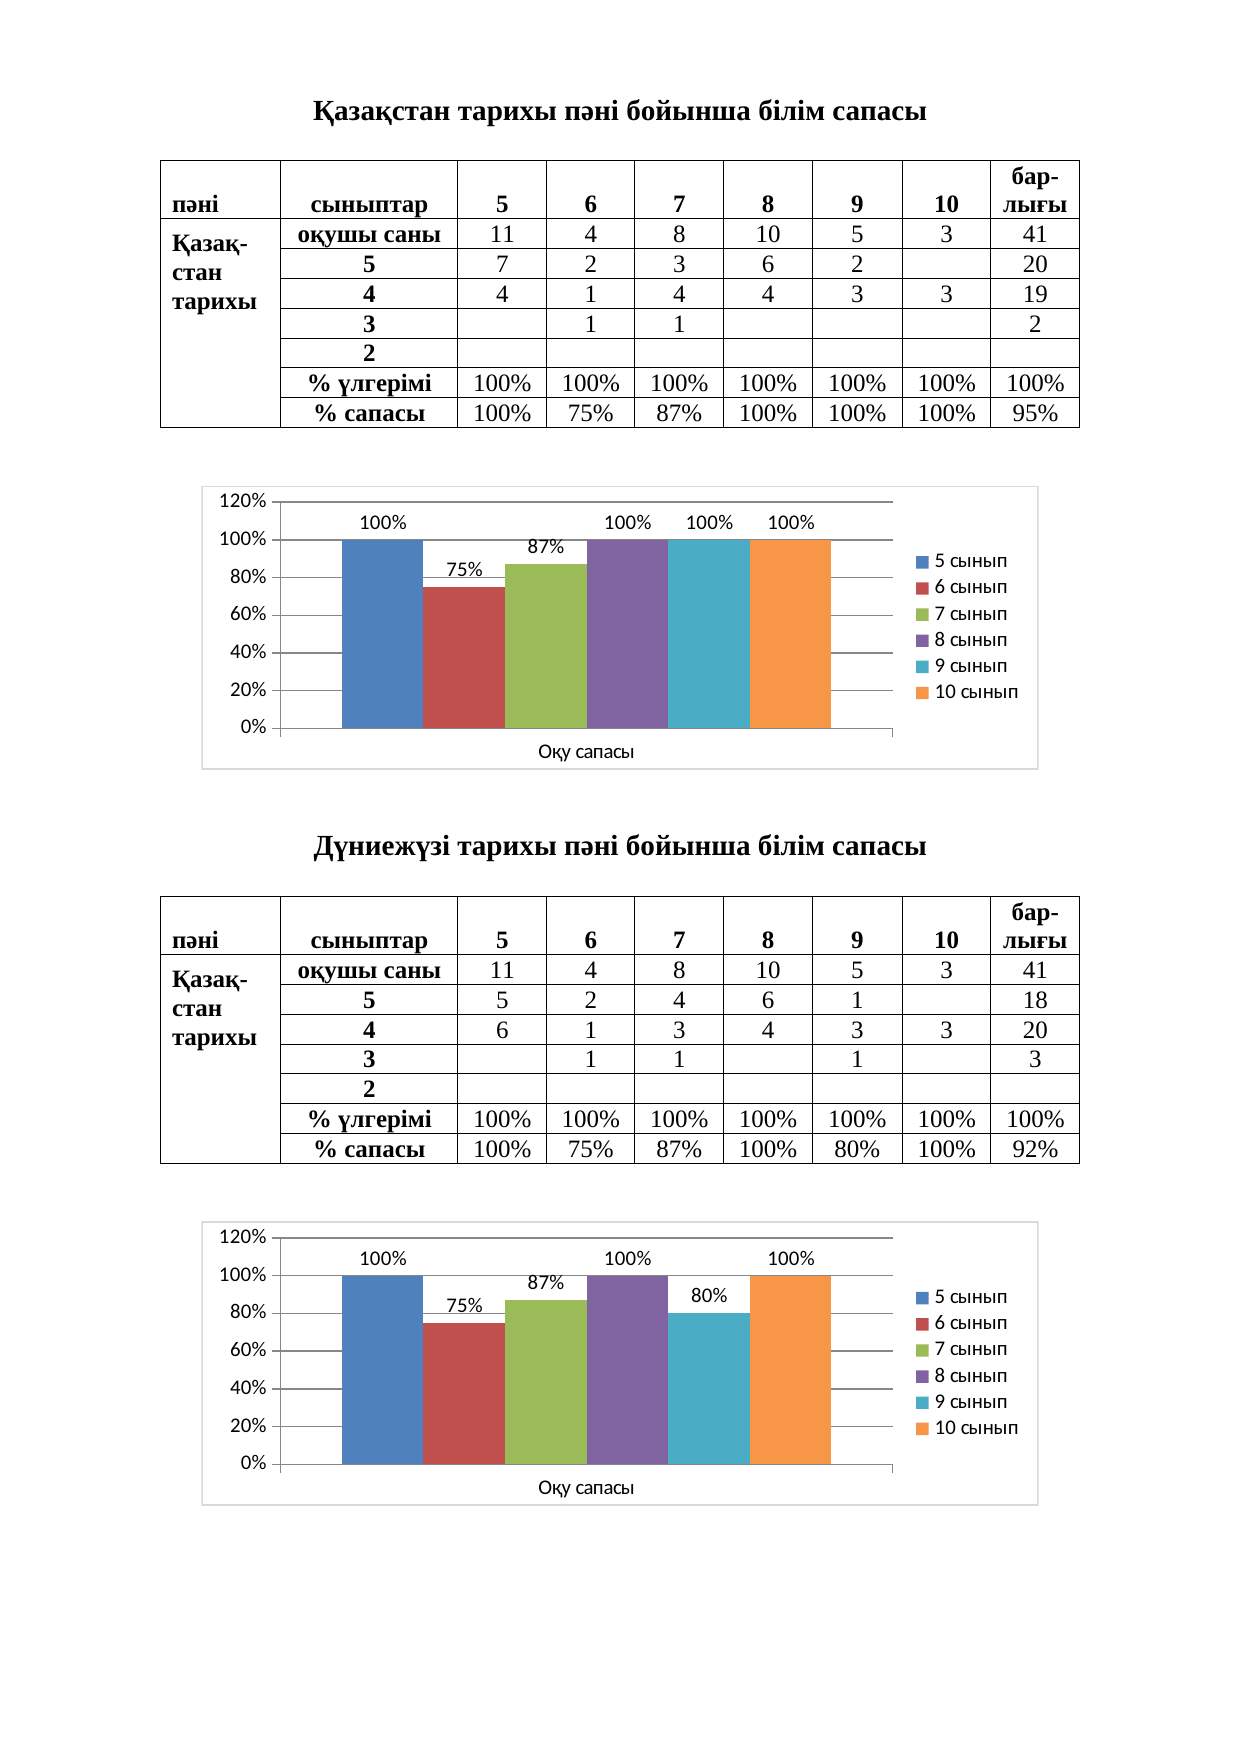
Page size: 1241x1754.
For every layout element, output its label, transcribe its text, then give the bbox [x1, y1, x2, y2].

table_cell 87% [635, 398, 723, 427]
table_cell [724, 1045, 812, 1073]
table_cell 100% [547, 368, 634, 397]
table_cell [903, 339, 990, 367]
table_cell [991, 1074, 1079, 1103]
table_header 5 [458, 897, 546, 954]
table_header 7 [635, 161, 723, 218]
table_cell 1 [635, 309, 723, 337]
table_cell [724, 309, 812, 337]
table_cell 18 [991, 985, 1079, 1014]
table_cell 19 [991, 279, 1079, 308]
table_cell 3 [813, 279, 902, 308]
table_cell 1 [547, 1015, 634, 1043]
table_cell [458, 339, 546, 367]
table_cell 100% [903, 1104, 990, 1133]
table_cell 1 [547, 1045, 634, 1073]
table_cell 6 [724, 985, 812, 1014]
table_cell [458, 1045, 546, 1073]
table_header 7 [635, 897, 723, 954]
table_cell оқушы саны [281, 219, 457, 248]
table_cell 8 [635, 219, 723, 248]
table_header 10 [903, 161, 990, 218]
table_cell 4 [635, 279, 723, 308]
table_cell 4 [281, 1015, 457, 1043]
table_cell [458, 1074, 546, 1103]
table_cell 100% [991, 368, 1079, 397]
table_cell [547, 1074, 634, 1103]
table_cell [903, 249, 990, 278]
table_cell [813, 339, 902, 367]
table_cell 2 [813, 249, 902, 278]
table_cell 3 [635, 249, 723, 278]
table_cell 100% [813, 1104, 902, 1133]
table_cell 4 [635, 985, 723, 1014]
table_cell % үлгерімі [281, 1104, 457, 1133]
table_cell [635, 339, 723, 367]
table_cell 5 [813, 955, 902, 984]
table_cell 75% [547, 398, 634, 427]
table_cell 4 [547, 219, 634, 248]
table_cell 10 [724, 955, 812, 984]
table_cell 6 [724, 249, 812, 278]
table_cell 100% [458, 1104, 546, 1133]
table_cell 3 [991, 1045, 1079, 1073]
table_cell Қазақ-стан тарихы [161, 219, 280, 427]
table_cell 2 [547, 249, 634, 278]
table_cell 3 [281, 1045, 457, 1073]
table_header 6 [547, 897, 634, 954]
table_cell 3 [903, 1015, 990, 1043]
table_cell 10 [724, 219, 812, 248]
table_cell 1 [547, 279, 634, 308]
table_cell 41 [991, 219, 1079, 248]
table_header 6 [547, 161, 634, 218]
table_header бар-лығы [991, 897, 1079, 954]
table_cell 100% [635, 368, 723, 397]
table_header пәні [161, 897, 280, 954]
table_header сыныптар [281, 897, 457, 954]
table_header 8 [724, 161, 812, 218]
table_cell 1 [635, 1045, 723, 1073]
table_cell 100% [724, 1134, 812, 1163]
table_cell 6 [458, 1015, 546, 1043]
table_cell 100% [813, 368, 902, 397]
table_header 5 [458, 161, 546, 218]
table_header 9 [813, 897, 902, 954]
table_cell 100% [547, 1104, 634, 1133]
table_cell 92% [991, 1134, 1079, 1163]
table_cell 2 [991, 309, 1079, 337]
table_cell 5 [458, 985, 546, 1014]
table_cell 100% [903, 1134, 990, 1163]
table_cell 20 [991, 249, 1079, 278]
table_cell 1 [547, 309, 634, 337]
table_cell 3 [281, 309, 457, 337]
table_cell Қазақ-стан тарихы [161, 955, 280, 1163]
table_cell 100% [724, 1104, 812, 1133]
table_cell 5 [281, 985, 457, 1014]
table_cell 4 [281, 279, 457, 308]
table_cell 75% [547, 1134, 634, 1163]
table_cell [903, 985, 990, 1014]
table_cell 100% [813, 398, 902, 427]
table_cell 1 [813, 985, 902, 1014]
table_cell [547, 339, 634, 367]
table_cell 20 [991, 1015, 1079, 1043]
table_header 9 [813, 161, 902, 218]
table_cell 100% [991, 1104, 1079, 1133]
table_cell 2 [547, 985, 634, 1014]
table_cell 41 [991, 955, 1079, 984]
table_cell [635, 1074, 723, 1103]
table_cell 3 [903, 279, 990, 308]
table_header 10 [903, 897, 990, 954]
table_cell 4 [724, 1015, 812, 1043]
table_cell 100% [458, 368, 546, 397]
table_cell % үлгерімі [281, 368, 457, 397]
table_cell 8 [635, 955, 723, 984]
table_cell 100% [903, 368, 990, 397]
table_cell 4 [724, 279, 812, 308]
table_cell оқушы саны [281, 955, 457, 984]
table_cell 95% [991, 398, 1079, 427]
table_header пәні [161, 161, 280, 218]
table_cell 80% [813, 1134, 902, 1163]
table_cell 5 [281, 249, 457, 278]
table_cell 87% [635, 1134, 723, 1163]
table_cell 4 [547, 955, 634, 984]
table_cell 4 [458, 279, 546, 308]
table_cell 100% [458, 1134, 546, 1163]
table_cell 5 [813, 219, 902, 248]
table_cell % сапасы [281, 1134, 457, 1163]
table_cell 3 [903, 219, 990, 248]
table_cell 100% [724, 398, 812, 427]
table_cell [813, 309, 902, 337]
table_cell [903, 309, 990, 337]
table_cell 100% [458, 398, 546, 427]
table_header 8 [724, 897, 812, 954]
table_cell [724, 1074, 812, 1103]
table_cell [813, 1074, 902, 1103]
table_cell 100% [635, 1104, 723, 1133]
table_cell 3 [813, 1015, 902, 1043]
table_cell 7 [458, 249, 546, 278]
text Дүниежүзі тарихы пәні бойынша білім сапасы [88, 828, 1152, 862]
table_cell [903, 1074, 990, 1103]
table_cell [903, 1045, 990, 1073]
table_cell % сапасы [281, 398, 457, 427]
table_cell 2 [281, 1074, 457, 1103]
table_cell 11 [458, 955, 546, 984]
text Қазақстан тарихы пәні бойынша білім сапасы [88, 93, 1152, 126]
table_cell [991, 339, 1079, 367]
table_cell [724, 339, 812, 367]
table_cell [458, 309, 546, 337]
table_cell 100% [724, 368, 812, 397]
table_header бар-лығы [991, 161, 1079, 218]
table_cell 100% [903, 398, 990, 427]
table_header сыныптар [281, 161, 457, 218]
table_cell 2 [281, 339, 457, 367]
table_cell 3 [635, 1015, 723, 1043]
table_cell 11 [458, 219, 546, 248]
table_cell 3 [903, 955, 990, 984]
table_cell 1 [813, 1045, 902, 1073]
